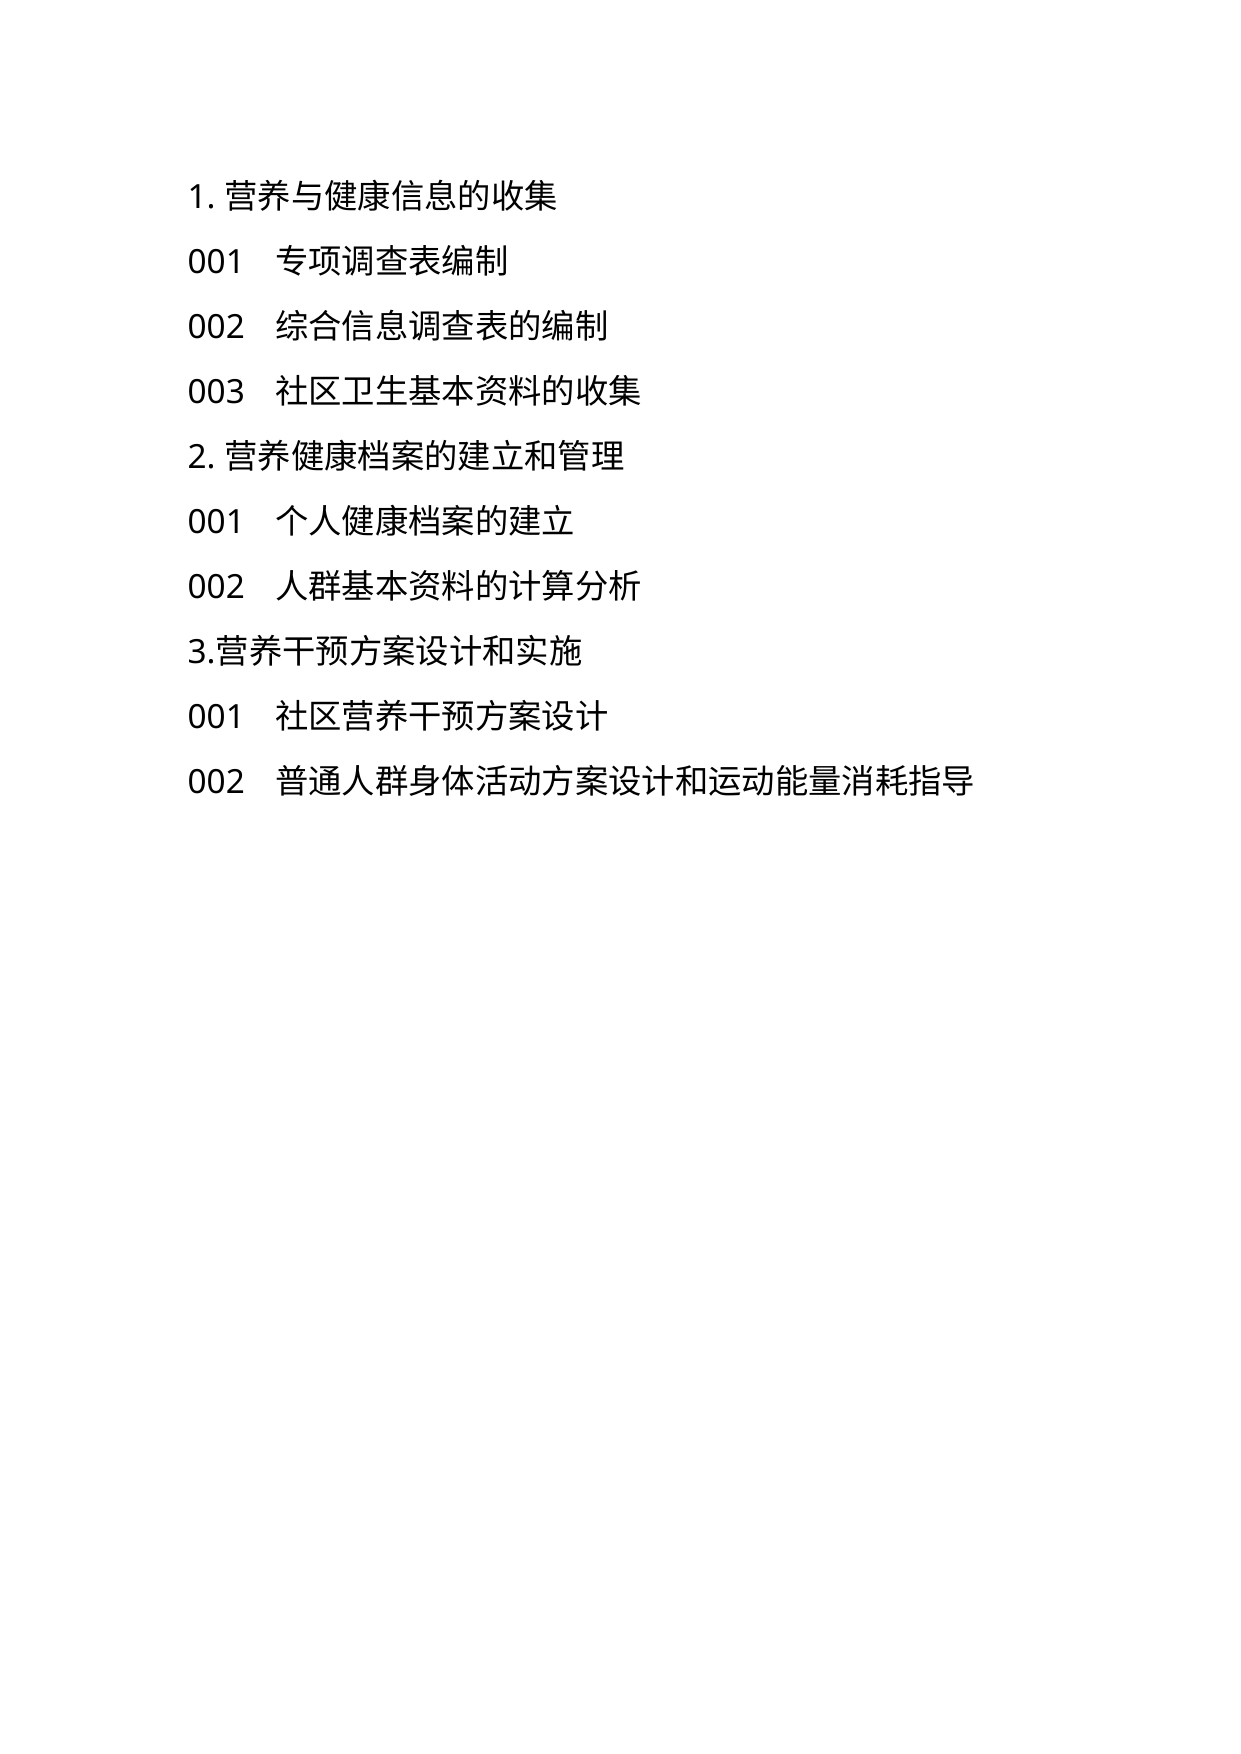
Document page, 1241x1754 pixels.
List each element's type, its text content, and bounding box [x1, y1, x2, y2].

text 002 综合信息调查表的编制 [187, 292, 1053, 357]
text 2. 营养健康档案的建立和管理 [187, 422, 1053, 487]
text 3.营养干预方案设计和实施 [187, 617, 1053, 682]
text 002 人群基本资料的计算分析 [187, 552, 1053, 617]
text 003 社区卫生基本资料的收集 [187, 357, 1053, 422]
text 002 普通人群身体活动方案设计和运动能量消耗指导 [187, 747, 1053, 812]
text 001 社区营养干预方案设计 [187, 682, 1053, 747]
text 1. 营养与健康信息的收集 [187, 162, 1053, 227]
text 001 专项调查表编制 [187, 227, 1053, 292]
text 001 个人健康档案的建立 [187, 487, 1053, 552]
